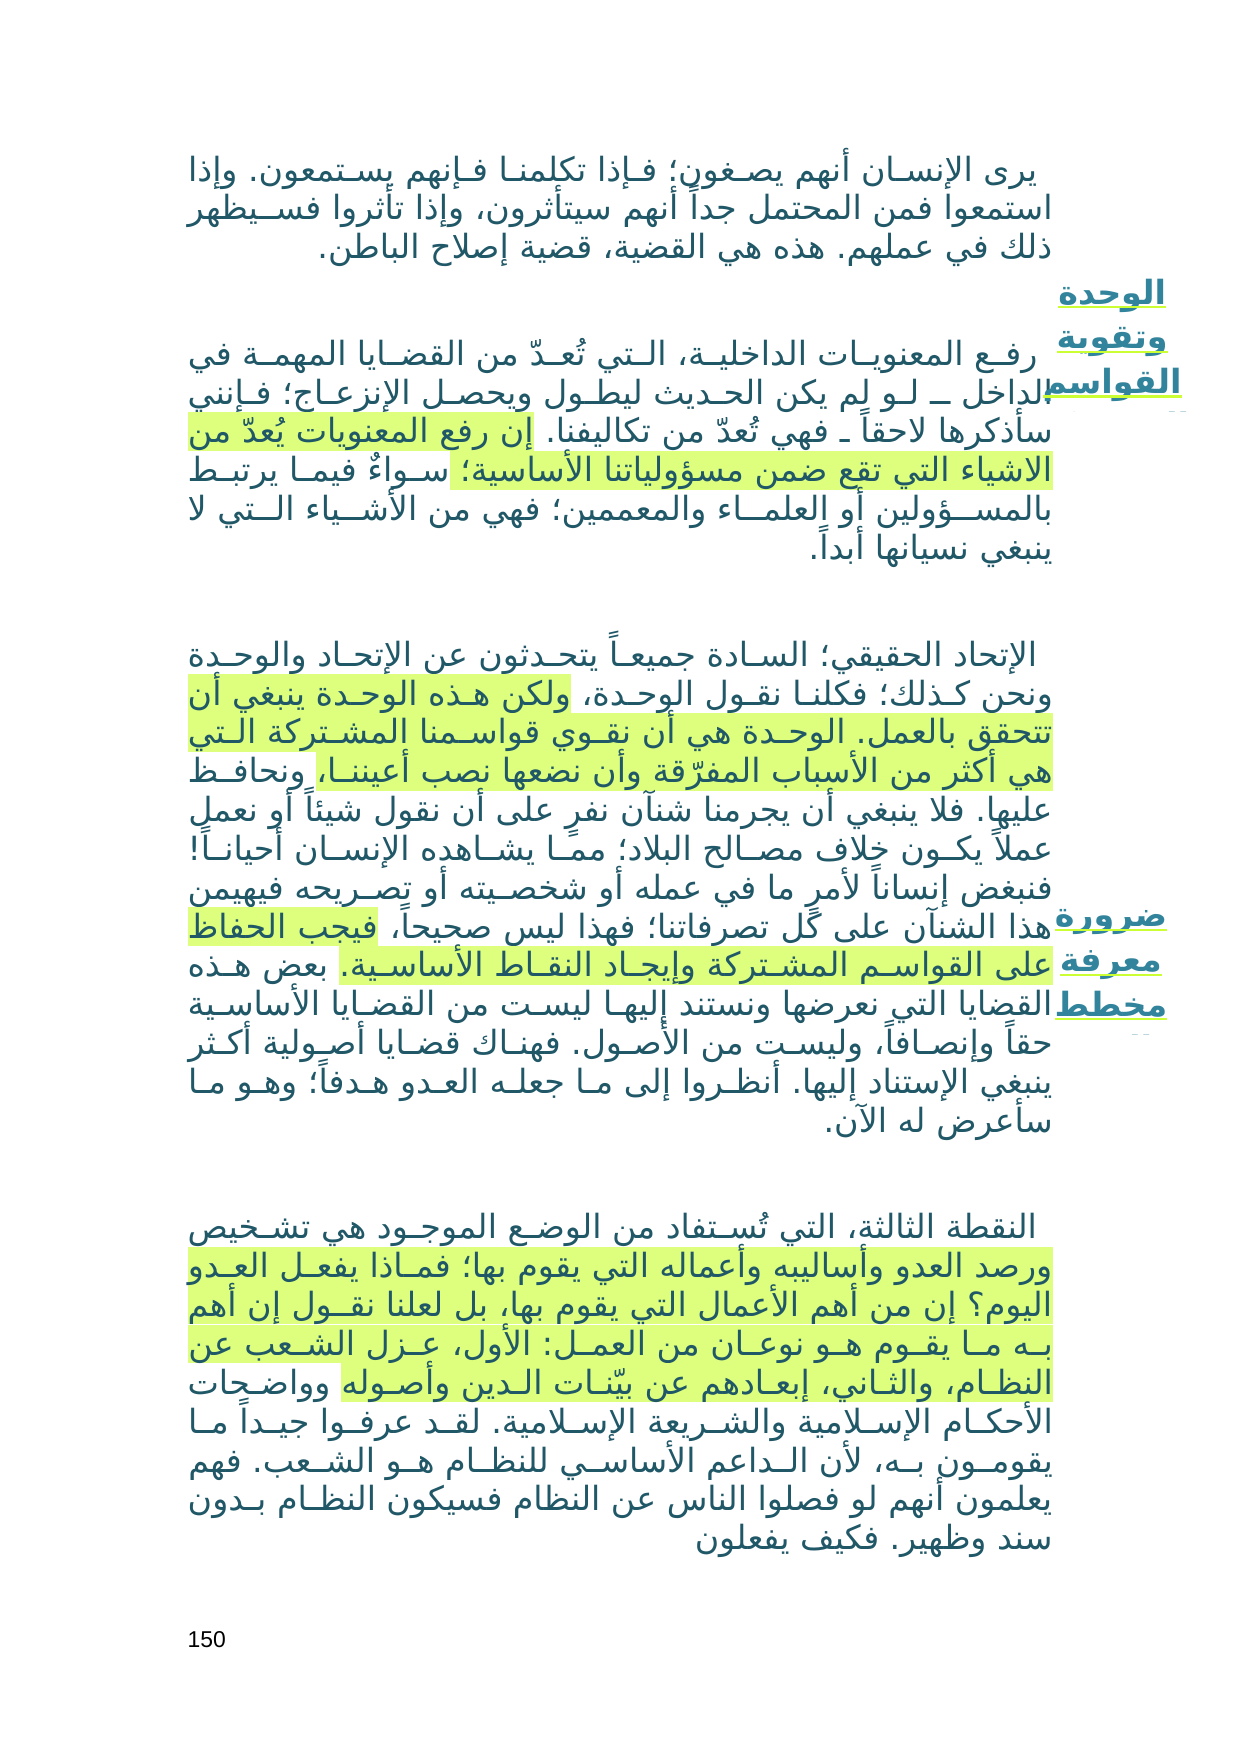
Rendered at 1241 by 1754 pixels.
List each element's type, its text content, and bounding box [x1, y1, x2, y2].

text النقطة الثالثة، التي تُستفاد من الوضع الموجود هي تشخيص ورصد العدو وأساليبه وأعماله التي يقوم بها؛ فماذا يفعل العدو اليوم؟ إن من أهم الأعمال التي يقوم بها، بل لعلنا نقول إن أهم به ما يقوم هو نوعان من العمل: الأول، عزل الشعب عن النظام، والثاني، إبعادهم عن بيّنات الدين وأصوله وواضحات الأحكام الإسلامية والشريعة الإسلامية. لقد عرفوا جيداً ما يقومون به، لأن الداعم الأساسي للنظام هو الشعب. فهم يعلمون أنهم لو فصلوا الناس عن النظام فسيكون النظام بدون سند وظهير. فكيف يفعلون [187, 1285, 1053, 1558]
text يرى الإنسان أنهم يصغون؛ فإذا تكلمنا فإنهم يستمعون. وإذا استمعوا فمن المحتمل جداً أنهم سيتأثرون، وإذا تأثروا فسيظهر ذلك في عملهم. هذه هي القضية، قضية إصلاح الباطن. [187, 150, 1053, 267]
text النقطة الثالثة، التي تُستفاد من الوضع الموجود هي تشخيص ورصد العدو وأساليبه وأعماله التي يقوم بها؛ فماذا يفعل العدو اليوم؟ إن من أهم الأعمال التي يقوم بها، بل لعلنا نقول إن أهم به ما يقوم هو نوعان من العمل: الأول، عزل الشعب عن النظام، والثاني، إبعادهم عن بيّنات الدين وأصوله وواضحات الأحكام الإسلامية والشريعة الإسلامية. لقد عرفوا جيداً ما يقومون به، لأن الداعم الأساسي للنظام هو الشعب. فهم يعلمون أنهم لو فصلوا الناس عن النظام فسيكون النظام بدون سند وظهير. فكيف يفعلون [187, 1208, 1053, 1282]
text الإتحاد الحقيقي؛ السادة جميعاً يتحدثون عن الإتحاد والوحدة ونحن كذلك؛ فكلنا نقول الوحدة، ولكن هذه الوحدة ينبغي أن تتحقق بالعمل. الوحدة هي أن نقوي قواسمنا المشتركة التي هي أكثر من الأسباب المفرّقة وأن نضعها نصب أعيننا، ونحافظ عليها. فلا ينبغي أن يجرمنا شنآن نفرٍ على أن نقول شيئاً أو نعمل عملاً يكون خلاف مصالح البلاد؛ مما يشاهده الإنسان أحياناً! فنبغض إنساناً لأمرٍ ما في عمله أو شخصيته أو تصريحه فيهيمن هذا الشنآن على كل تصرفاتنا؛ فهذا ليس صحيحاً، فيجب الحفاظ على القواسم المشتركة وإيجاد النقاط الأساسية. بعض هذه القضايا التي نعرضها ونستند إليها ليست من القضايا الأساسية حقاً وإنصافاً، وليست من الأصول. فهناك قضايا أصولية أكثر ينبغي الإستناد إليها. أنظروا إلى ما جعله العدو هدفاً؛ وهو ما سأعرض له الآن. [187, 635, 1053, 1140]
text رفع المعنويات الداخلية، التي تُعدّ من القضايا المهمة في الداخل ـ لو لم يكن الحديث ليطول ويحصل الإنزعاج؛ فإنني سأذكرها لاحقاً ـ فهي تُعدّ من تكاليفنا. إن رفع المعنويات يُعدّ من الاشياء التي تقع ضمن مسؤولياتنا الأساسية؛ سواءٌ فيما يرتبط بالمسؤولين أو العلماء والمعممين؛ فهي من الأشياء التي لا ينبغي نسيانها أبداً. [187, 334, 1053, 567]
